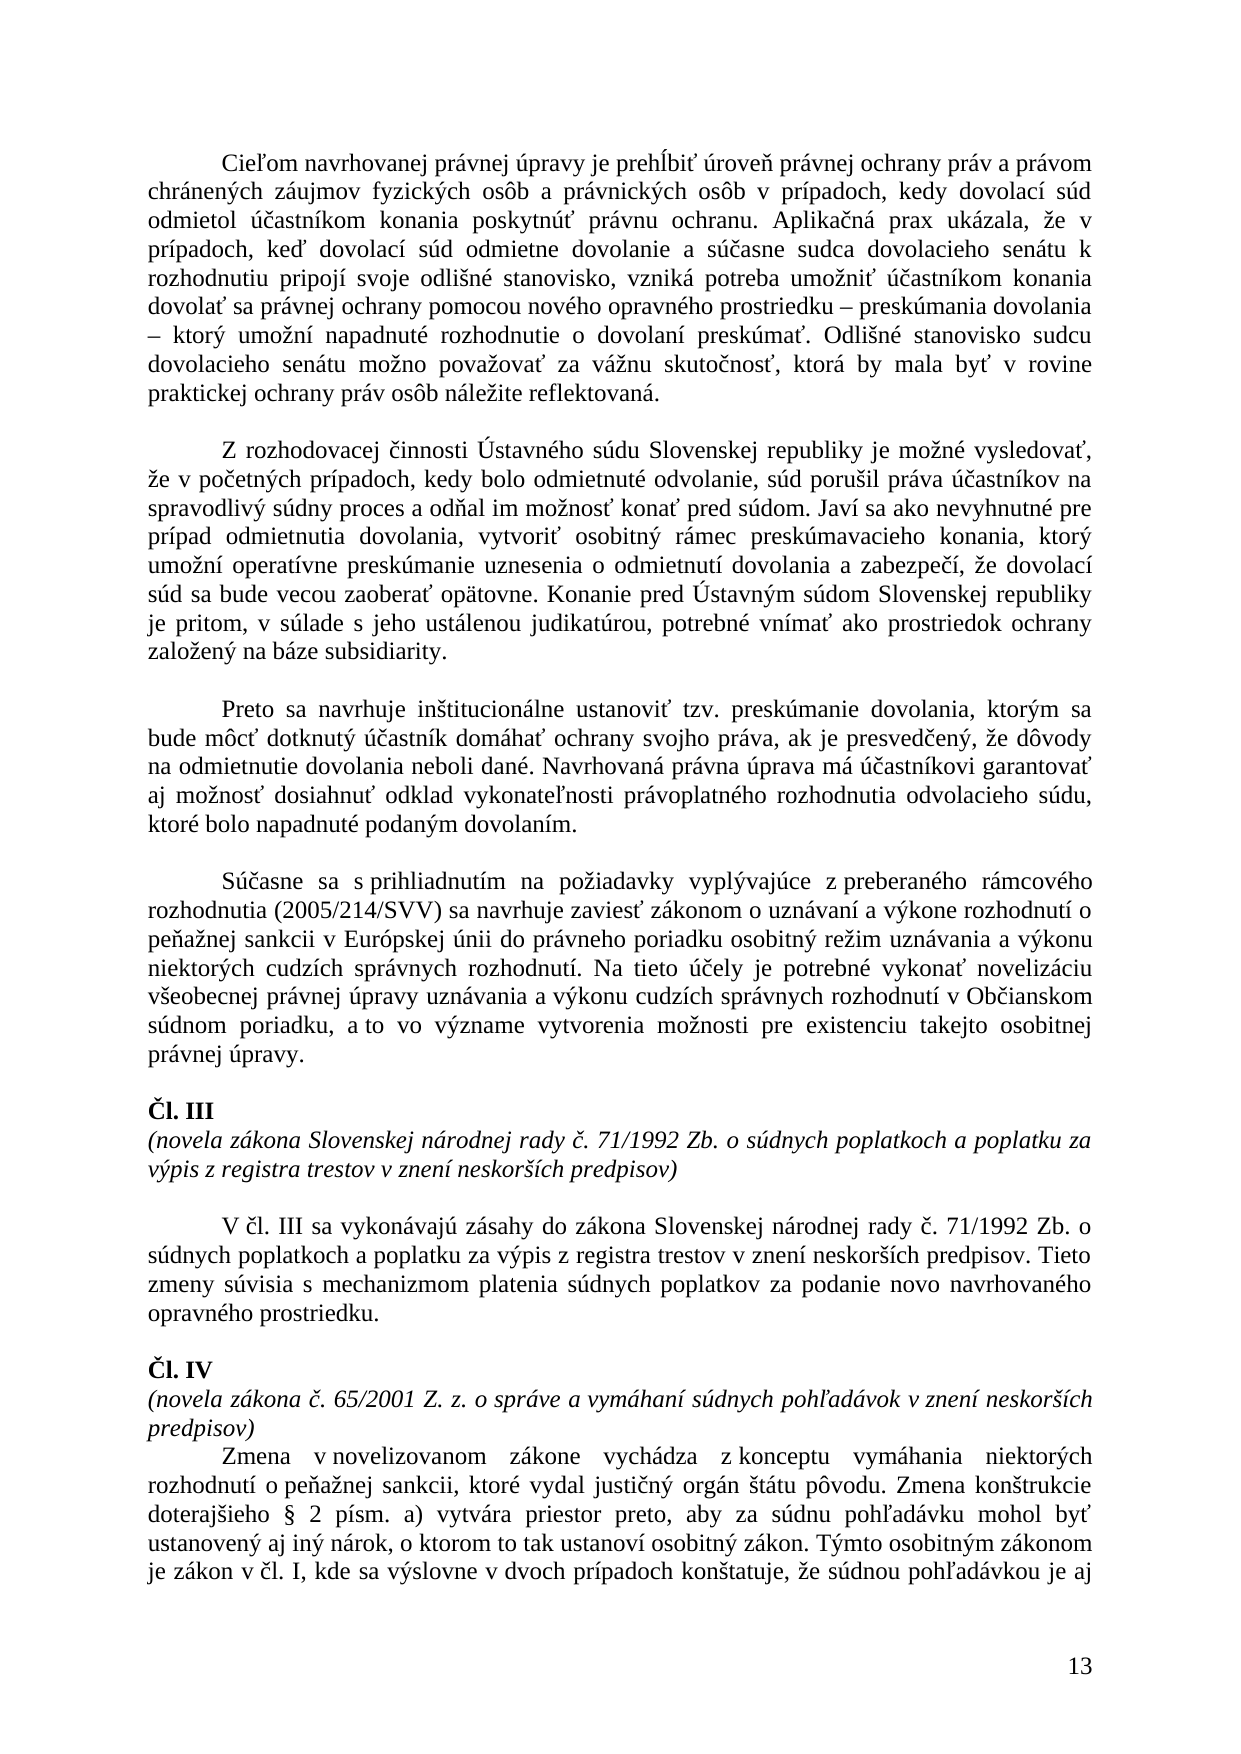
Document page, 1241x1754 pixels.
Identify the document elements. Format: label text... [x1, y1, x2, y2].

text Súčasne sa s prihliadnutím na požiadavky vyplývajúce z preberaného rámcového rozhodnutia (2005/214/SVV) sa navrhuje zaviesť zákonom o uznávaní a výkone rozhodnutí o peňažnej sankcii v Európskej únii do právneho poriadku osobitný režim uznávania a výkonu niektorých cudzích správnych rozhodnutí. Na tieto účely je potrebné vykonať novelizáciu všeobecnej právnej úpravy uznávania a výkonu cudzích správnych rozhodnutí v Občianskom súdnom poriadku, a to vo význame vytvorenia možnosti pre existenciu takejto osobitnej právnej úpravy. [148, 866, 1093, 1068]
text Cieľom navrhovanej právnej úpravy je prehĺbiť úroveň právnej ochrany práv a právom chránených záujmov fyzických osôb a právnických osôb v prípadoch, kedy dovolací súd odmietol účastníkom konania poskytnúť právnu ochranu. Aplikačná prax ukázala, že v prípadoch, keď dovolací súd odmietne dovolanie a súčasne sudca dovolacieho senátu k rozhodnutiu pripojí svoje odlišné stanovisko, vzniká potreba umožniť účastníkom konania dovolať sa právnej ochrany pomocou nového opravného prostriedku – preskúmania dovolania – ktorý umožní napadnuté rozhodnutie o dovolaní preskúmať. Odlišné stanovisko sudcu dovolacieho senátu možno považovať za vážnu skutočnosť, ktorá by mala byť v rovine praktickej ochrany práv osôb náležite reflektovaná. [148, 148, 1093, 406]
text Z rozhodovacej činnosti Ústavného súdu Slovenskej republiky je možné vysledovať, že v početných prípadoch, kedy bolo odmietnuté odvolanie, súd porušil práva účastníkov na spravodlivý súdny proces a odňal im možnosť konať pred súdom. Javí sa ako nevyhnutné pre prípad odmietnutia dovolania, vytvoriť osobitný rámec preskúmavacieho konania, ktorý umožní operatívne preskúmanie uznesenia o odmietnutí dovolania a zabezpečí, že dovolací súd sa bude vecou zaoberať opätovne. Konanie pred Ústavným súdom Slovenskej republiky je pritom, v súlade s jeho ustálenou judikatúrou, potrebné vnímať ako prostriedok ochrany založený na báze subsidiarity. [148, 435, 1093, 665]
list V čl. III sa vykonávajú zásahy do zákona Slovenskej národnej rady č. 71/1992 Zb. o súdnych poplatkoch a poplatku za výpis z registra trestov v znení neskorších predpisov. Tieto zmeny súvisia s mechanizmom platenia súdnych poplatkov za podanie novo navrhovaného opravného prostriedku. [148, 1211, 1093, 1326]
text (novela zákona Slovenskej národnej rady č. 71/1992 Zb. o súdnych poplatkoch a poplatku za výpis z registra trestov v znení neskorších predpisov) [148, 1125, 1093, 1183]
text (novela zákona č. 65/2001 Z. z. o správe a vymáhaní súdnych pohľadávok v znení neskorších predpisov) [148, 1384, 1093, 1441]
text Preto sa navrhuje inštitucionálne ustanoviť tzv. preskúmanie dovolania, ktorým sa bude môcť dotknutý účastník domáhať ochrany svojho práva, ak je presvedčený, že dôvody na odmietnutie dovolania neboli dané. Navrhovaná právna úprava má účastníkovi garantovať aj možnosť dosiahnuť odklad vykonateľnosti právoplatného rozhodnutia odvolacieho súdu, ktoré bolo napadnuté podaným dovolaním. [148, 694, 1093, 838]
text Čl. III [148, 1096, 1093, 1125]
text Čl. IV [148, 1355, 1093, 1384]
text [148, 1441, 1093, 1585]
